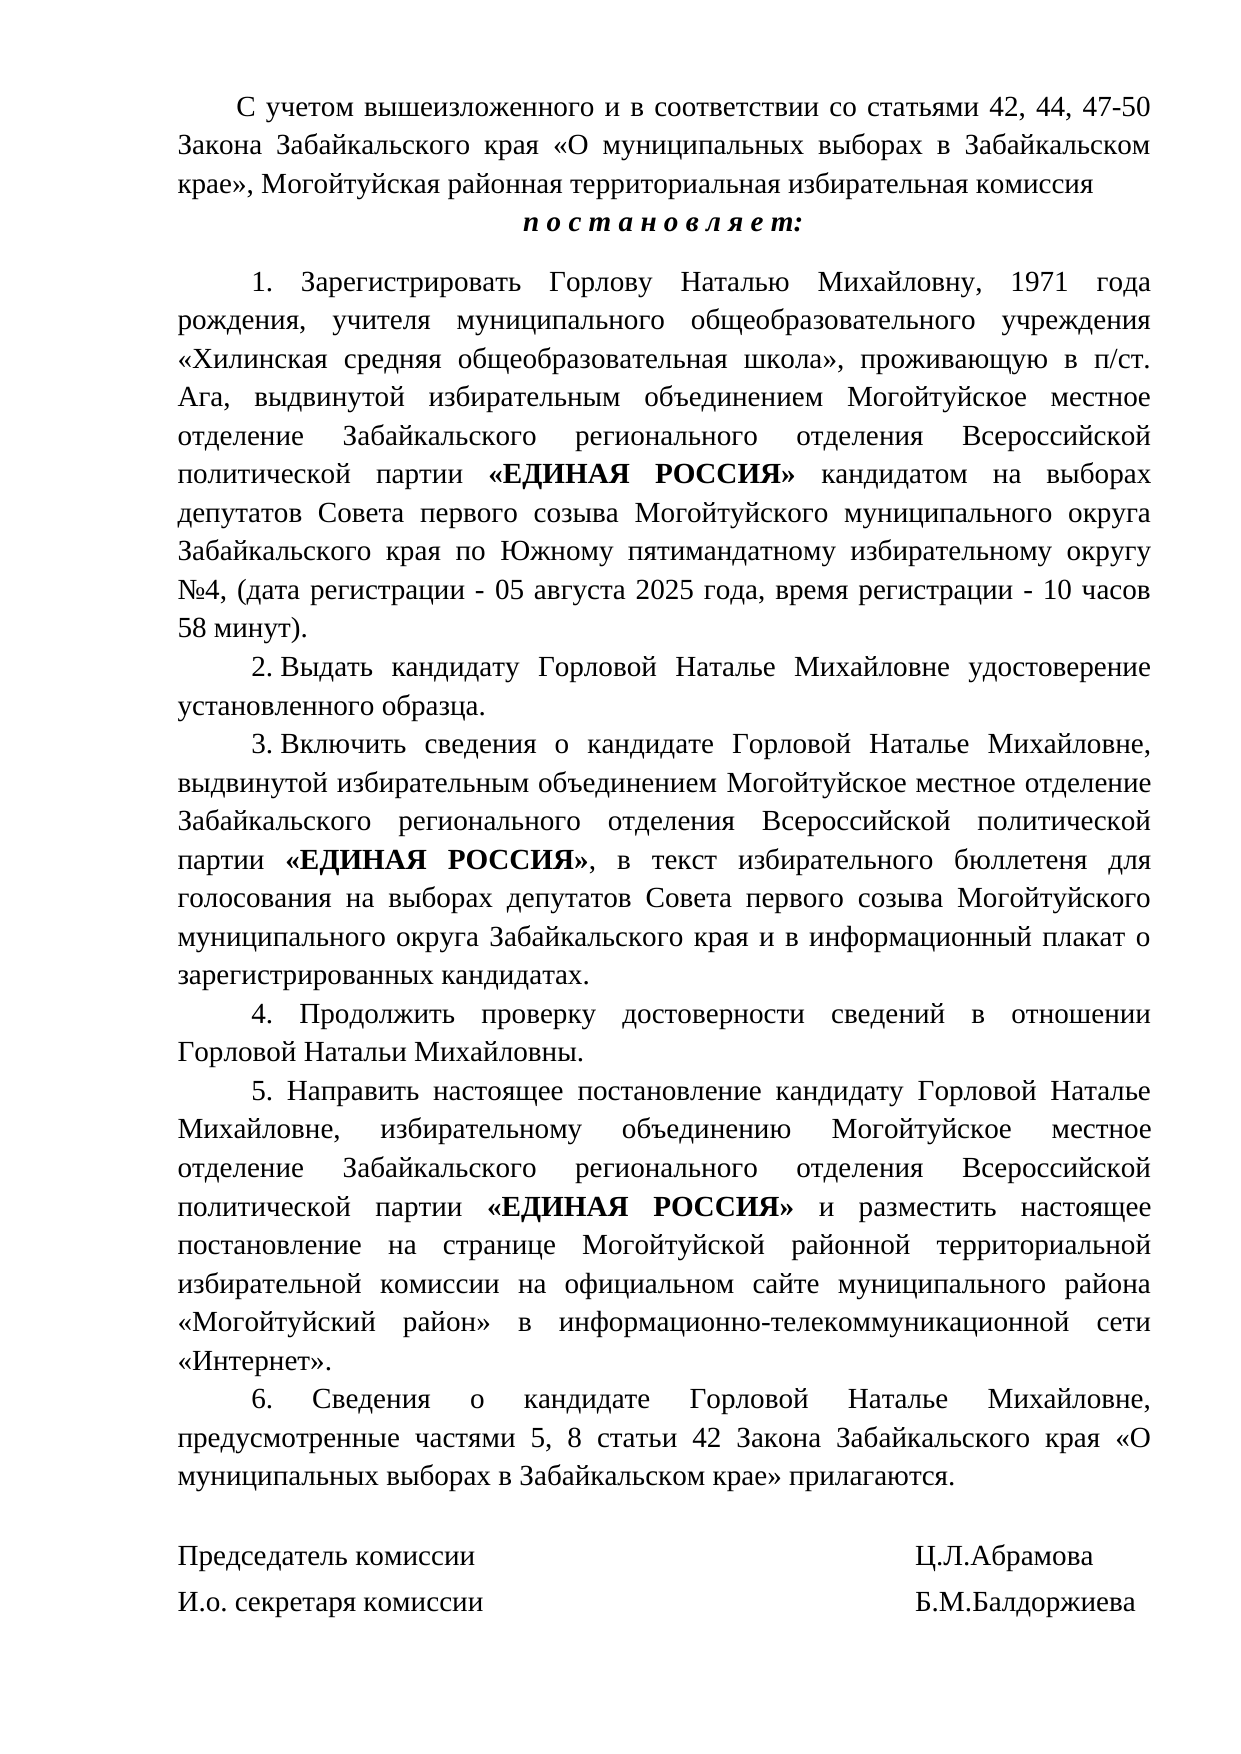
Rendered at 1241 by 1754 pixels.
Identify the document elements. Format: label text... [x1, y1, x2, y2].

text Председатель комиссии Ц.Л.Абрамова [177, 1538, 1152, 1572]
text 6. Сведения о кандидате Горловой Наталье Михайловне, предусмотренные частями 5, 8 статьи 42 Закона Забайкальского края «О муниципальных выборах в Забайкальском крае» прилагаются. [177, 1381, 1152, 1492]
text 4. Продолжить проверку достоверности сведений в отношении Горловой Натальи Михайловны. [177, 996, 1152, 1068]
text п о с т а н о в л я е т: [177, 204, 1152, 238]
text 5. Направить настоящее постановление кандидату Горловой Наталье Михайловне, избирательному объединению Могойтуйское местное отделение Забайкальского регионального отделения Всероссийской политической партии «ЕДИНАЯ РОССИЯ» и разместить настоящее постановление на странице Могойтуйской районной территориальной избирательной комиссии на официальном сайте муниципального района «Могойтуйский район» в информационно-телекоммуникационной сети «Интернет». [177, 1073, 1152, 1376]
text 2. Выдать кандидату Горловой Наталье Михайловне удостоверение установленного образца. [177, 649, 1152, 721]
text С учетом вышеизложенного и в соответствии со статьями 42, 44, 47-50 Закона Забайкальского края «О муниципальных выборах в Забайкальском крае», Могойтуйская районная территориальная избирательная комиссия [177, 89, 1152, 199]
text И.о. секретаря комиссии Б.М.Балдоржиева [177, 1584, 1152, 1618]
text 1. Зарегистрировать Горлову Наталью Михайловну, 1971 года рождения, учителя муниципального общеобразовательного учреждения «Хилинская средняя общеобразовательная школа», проживающую в п/ст. Ага, выдвинутой избирательным объединением Могойтуйское местное отделение Забайкальского регионального отделения Всероссийской политической партии «ЕДИНАЯ РОССИЯ» кандидатом на выборах депутатов Совета первого созыва Могойтуйского муниципального округа Забайкальского края по Южному пятимандатному избирательному округу №4, (дата регистрации - 05 августа 2025 года, время регистрации - 10 часов 58 минут). [177, 264, 1152, 644]
text 3. Включить сведения о кандидате Горловой Наталье Михайловне, выдвинутой избирательным объединением Могойтуйское местное отделение Забайкальского регионального отделения Всероссийской политической партии «ЕДИНАЯ РОССИЯ», в текст избирательного бюллетеня для голосования на выборах депутатов Совета первого созыва Могойтуйского муниципального округа Забайкальского края и в информационный плакат о зарегистрированных кандидатах. [177, 726, 1152, 991]
